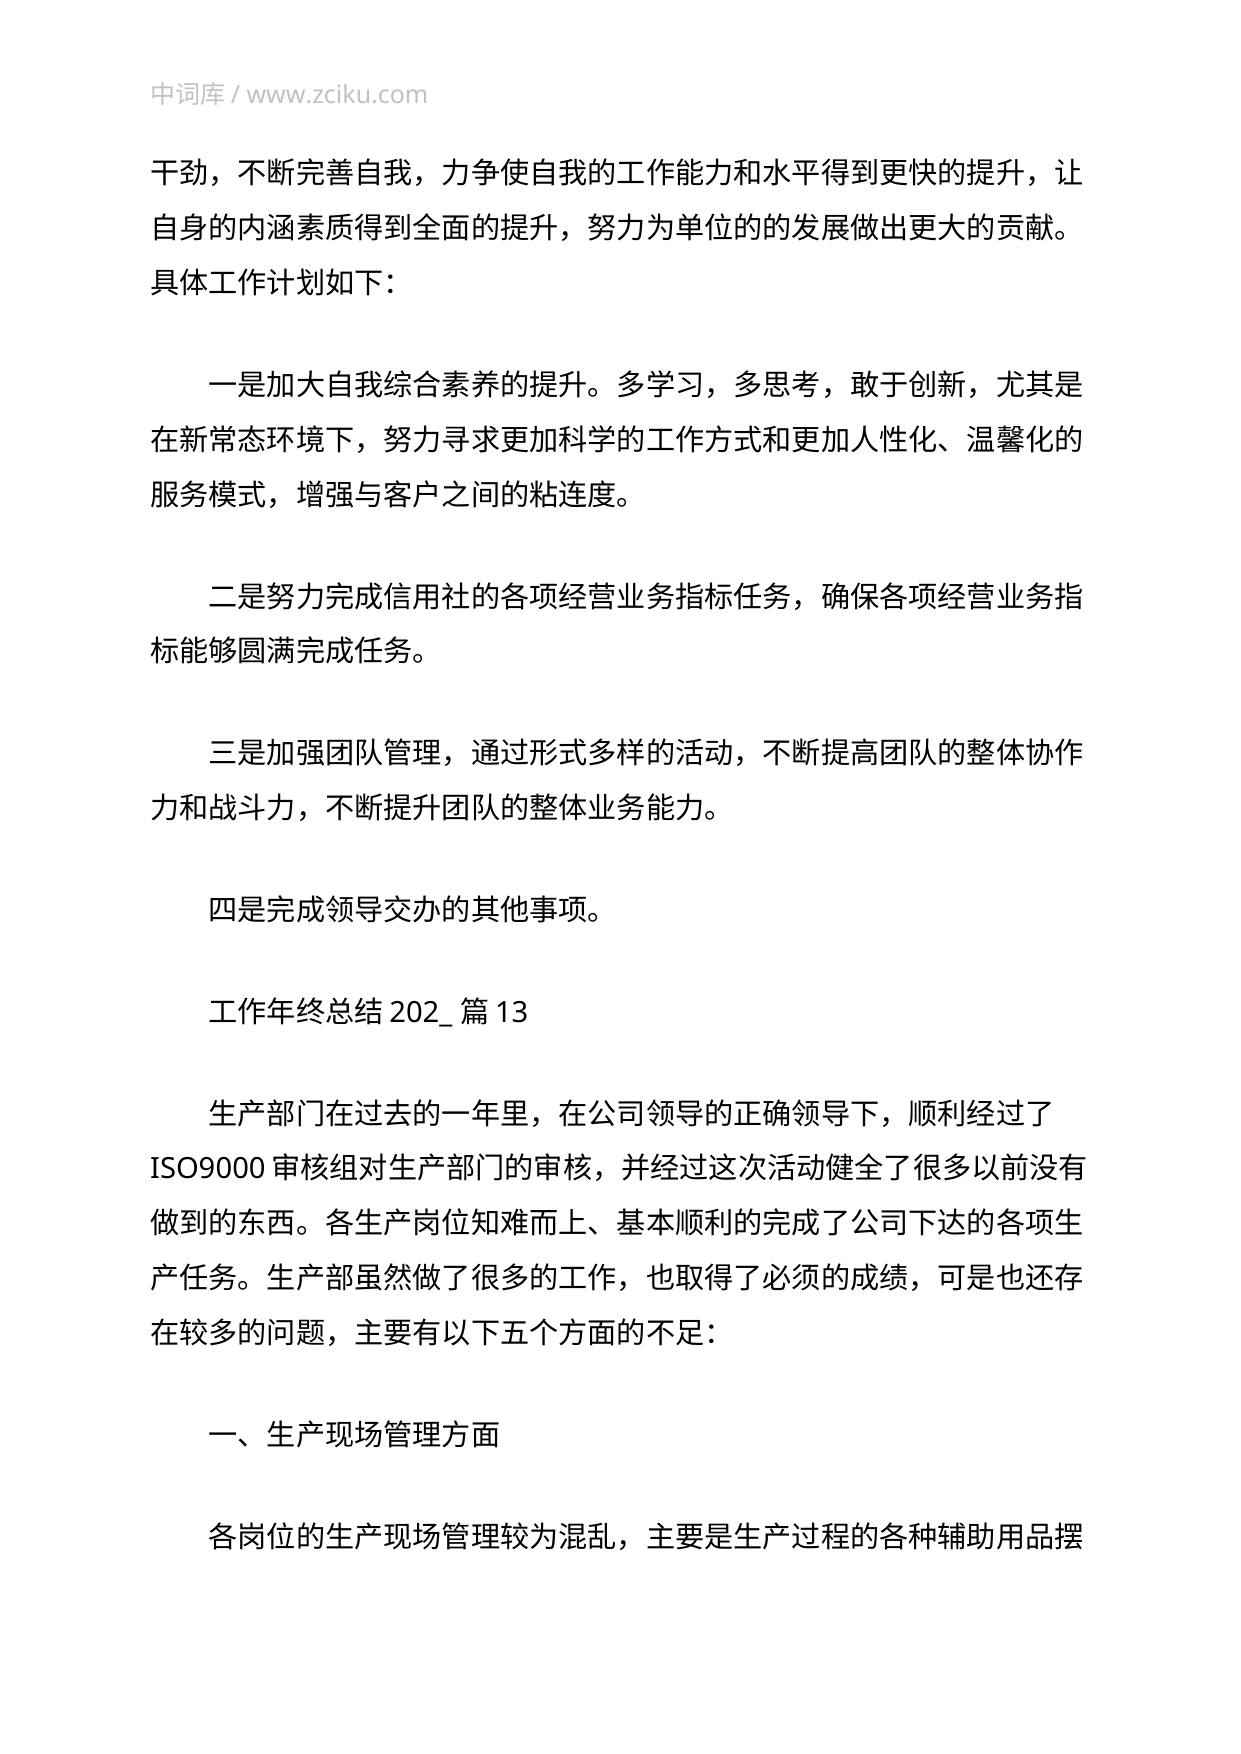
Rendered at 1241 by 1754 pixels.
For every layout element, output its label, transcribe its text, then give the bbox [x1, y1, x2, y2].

text 三是加强团队管理，通过形式多样的活动，不断提高团队的整体协作力和战斗力，不断提升团队的整体业务能力。 [150, 730, 1090, 827]
text 一是加大自我综合素养的提升。多学习，多思考，敢于创新，尤其是在新常态环境下，努力寻求更加科学的工作方式和更加人性化、温馨化的服务模式，增强与客户之间的粘连度。 [150, 362, 1090, 514]
text 二是努力完成信用社的各项经营业务指标任务，确保各项经营业务指标能够圆满完成任务。 [150, 573, 1090, 670]
text 工作年终总结202_ 篇13 [150, 988, 1090, 1031]
text 生产部门在过去的一年里，在公司领导的正确领导下，顺利经过了ISO9000审核组对生产部门的审核，并经过这次活动健全了很多以前没有做到的东西。各生产岗位知难而上、基本顺利的完成了公司下达的各项生产任务。生产部虽然做了很多的工作，也取得了必须的成绩，可是也还存在较多的问题，主要有以下五个方面的不足： [150, 1090, 1090, 1352]
text 一、生产现场管理方面 [150, 1412, 1090, 1454]
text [150, 1513, 1090, 1556]
text 四是完成领导交办的其他事项。 [150, 886, 1090, 929]
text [150, 150, 1090, 302]
